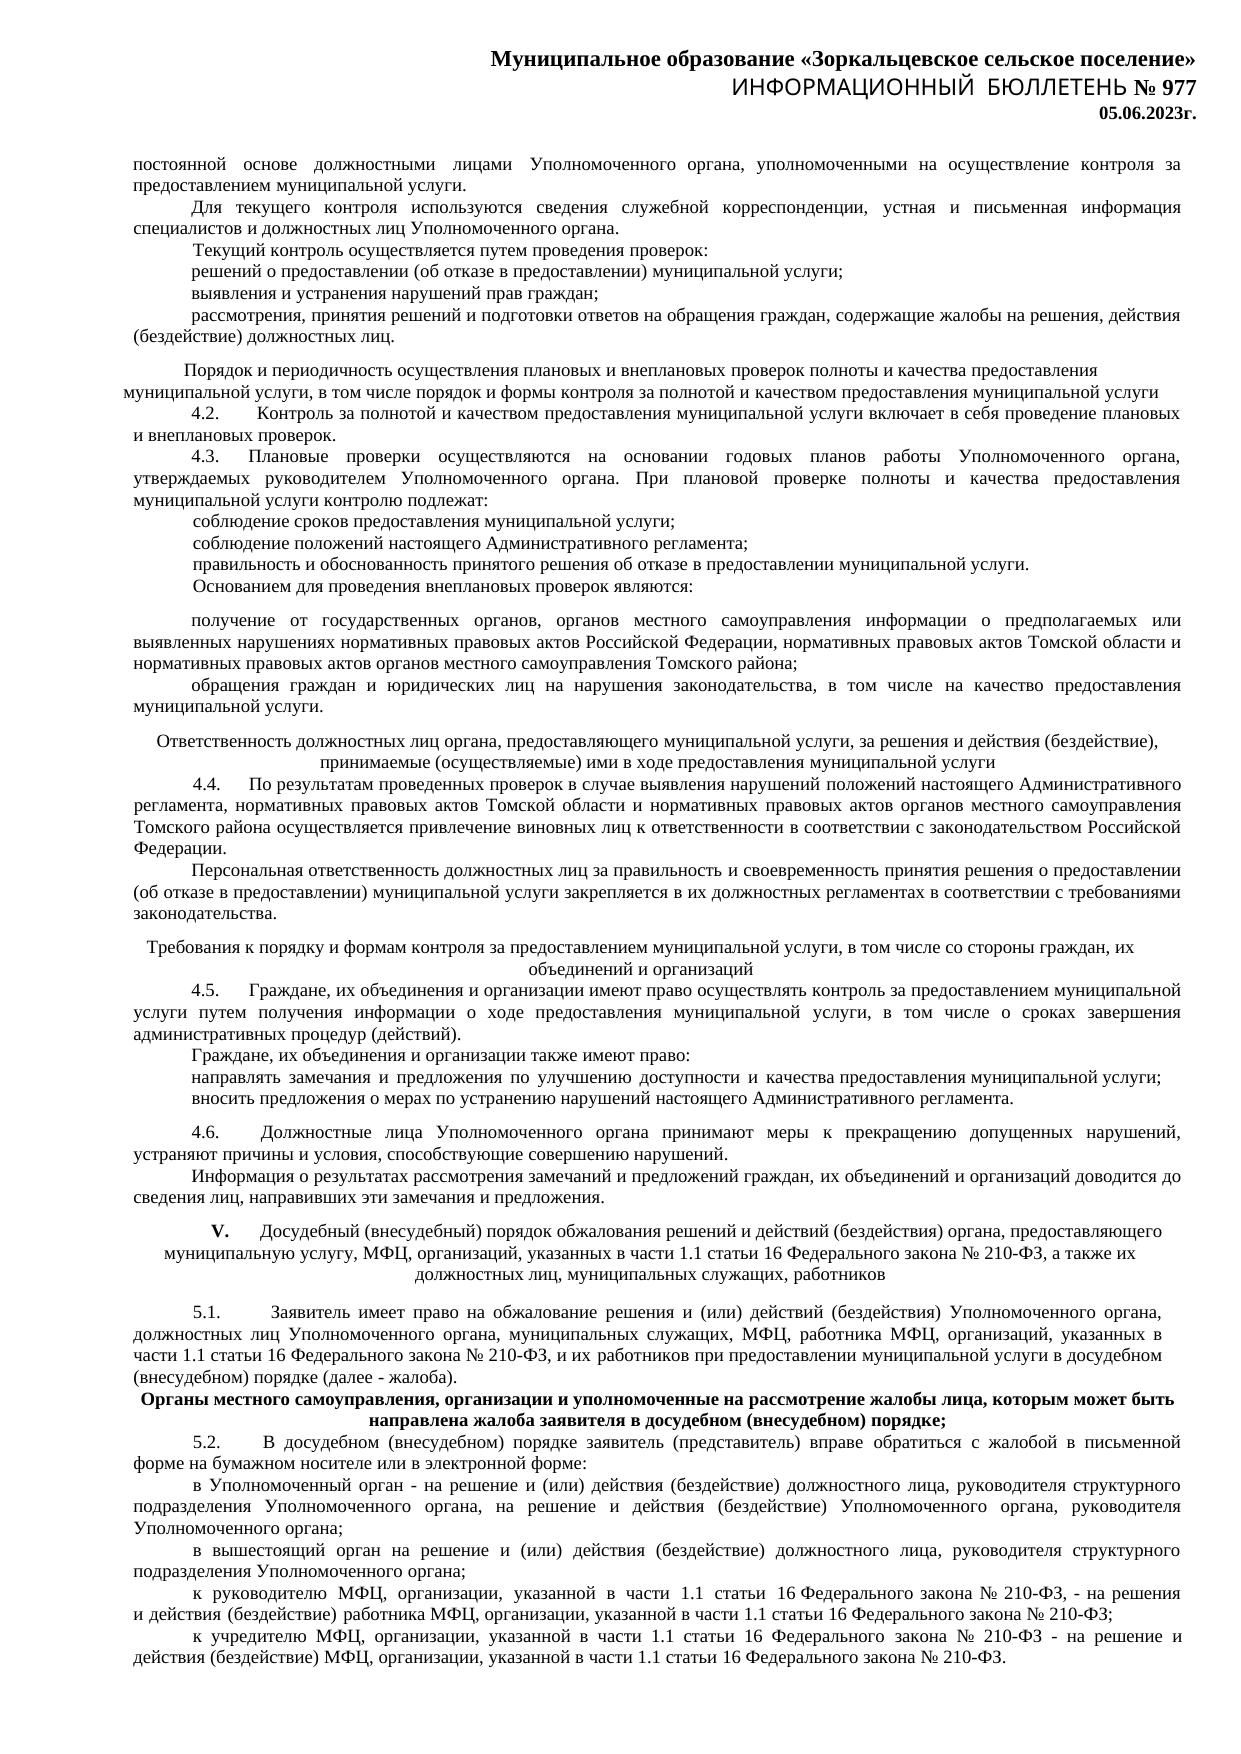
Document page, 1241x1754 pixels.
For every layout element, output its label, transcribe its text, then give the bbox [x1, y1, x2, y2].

list Граждане, их объединения и организации имеют право осуществлять контроль за предоставлением муниципальной услуги путем получения информации о ходе предоставления муниципальной услуги, в том числе о сроках завершения административных процедур (действий). [133, 979, 1181, 1044]
text Граждане, их объединения и организации также имеют право: [191, 1044, 1196, 1066]
text соблюдение сроков предоставления муниципальной услуги; [185, 510, 1181, 532]
text в вышестоящий орган на решение и (или) действия (бездействие) должностного лица, руководителя структурного подразделения Уполномоченного органа; [133, 1538, 1181, 1582]
list Контроль за полнотой и качеством предоставления муниципальной услуги включает в себя проведение плановых и внеплановых проверок. [133, 402, 1181, 445]
text правильность и обоснованность принятого решения об отказе в предоставлении муниципальной услуги. [133, 553, 1181, 575]
text к учредителю МФЦ, организации, указанной в части 1.1 статьи 16 Федерального закона № 210-ФЗ - на решение и действия (бездействие) МФЦ, организации, указанной в части 1.1 статьи 16 Федерального закона № 210-ФЗ. [133, 1625, 1182, 1668]
text Текущий контроль осуществляется путем проведения проверок: [185, 239, 1196, 260]
text выявления и устранения нарушений прав граждан; [191, 282, 1196, 303]
text направлять замечания и предложения по улучшению доступности и качества предоставления муниципальной услуги; [133, 1066, 1196, 1087]
list Должностные лица Уполномоченного органа принимают меры к прекращению допущенных нарушений, устраняют причины и условия, способствующие совершению нарушений. [133, 1121, 1181, 1164]
list Плановые проверки осуществляются на основании годовых планов работы Уполномоченного органа, утверждаемых руководителем Уполномоченного органа. При плановой проверке полноты и качества предоставления муниципальной услуги контролю подлежат: [133, 445, 1181, 510]
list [133, 153, 1182, 196]
text к руководителю МФЦ, организации, указанной в части 1.1 статьи 16 Федерального закона № 210-ФЗ, - на решения и действия (бездействие) работника МФЦ, организации, указанной в части 1.1 статьи 16 Федерального закона № 210-ФЗ; [133, 1582, 1182, 1625]
text рассмотрения, принятия решений и подготовки ответов на обращения граждан, содержащие жалобы на решения, действия (бездействие) должностных лиц. [133, 303, 1181, 347]
text Основанием для проведения внеплановых проверок являются: [191, 575, 1196, 596]
subtitle Ответственность должностных лиц органа, предоставляющего муниципальной услуги, за решения и действия (бездействие), принимаемые (осуществляемые) ими в ходе предоставления муниципальной услуги [133, 729, 1181, 773]
text получение от государственных органов, органов местного самоуправления информации о предполагаемых или выявленных нарушениях нормативных правовых актов Российской Федерации, нормативных правовых актов Томской области и нормативных правовых актов органов местного самоуправления Томского района; [133, 609, 1182, 674]
text вносить предложения о мерах по устранению нарушений настоящего Административного регламента. [133, 1087, 1181, 1109]
list По результатам проведенных проверок в случае выявления нарушений положений настоящего Административного регламента, нормативных правовых актов Томской области и нормативных правовых актов органов местного самоуправления Томского района осуществляется привлечение виновных лиц к ответственности в соответствии с законодательством Российской Федерации. [133, 773, 1182, 859]
list Заявитель имеет право на обжалование решения и (или) действий (бездействия) Уполномоченного органа, должностных лиц Уполномоченного органа, муниципальных служащих, МФЦ, работника МФЦ, организаций, указанных в части 1.1 статьи 16 Федерального закона № 210-ФЗ, и их работников при предоставлении муниципальной услуги в досудебном (внесудебном) порядке (далее - жалоба). [133, 1301, 1163, 1387]
text обращения граждан и юридических лиц на нарушения законодательства, в том числе на качество предоставления муниципальной услуги. [133, 674, 1181, 717]
text Для текущего контроля используются сведения служебной корреспонденции, устная и письменная информация специалистов и должностных лиц Уполномоченного органа. [133, 196, 1181, 239]
text Персональная ответственность должностных лиц за правильность и своевременность принятия решения о предоставлении (об отказе в предоставлении) муниципальной услуги закрепляется в их должностных регламентах в соответствии с требованиями законодательства. [133, 859, 1181, 924]
text решений о предоставлении (об отказе в предоставлении) муниципальной услуги; [133, 260, 1181, 282]
list В досудебном (внесудебном) порядке заявитель (представитель) вправе обратиться с жалобой в письменной форме на бумажном носителе или в электронной форме: [133, 1431, 1181, 1474]
text в Уполномоченный орган - на решение и (или) действия (бездействие) должностного лица, руководителя структурного подразделения Уполномоченного органа, на решение и действия (бездействие) Уполномоченного органа, руководителя Уполномоченного органа; [133, 1474, 1181, 1538]
list Органы местного самоуправления, организации и уполномоченные на рассмотрение жалобы лица, которым может быть направлена жалоба заявителя в досудебном (внесудебном) порядке; [133, 1387, 1181, 1431]
text соблюдение положений настоящего Административного регламента; [185, 532, 1181, 553]
subtitle Досудебный (внесудебный) порядок обжалования решений и действий (бездействия) органа, предоставляющего муниципальную услугу, МФЦ, организаций, указанных в части 1.1 статьи 16 Федерального закона № 210-ФЗ, а также их должностных лиц, муниципальных служащих, работников [119, 1220, 1181, 1285]
subtitle Порядок и периодичность осуществления плановых и внеплановых проверок полноты и качества предоставления муниципальной услуги, в том числе порядок и формы контроля за полнотой и качеством предоставления муниципальной услуги [119, 359, 1163, 402]
text Информация о результатах рассмотрения замечаний и предложений граждан, их объединений и организаций доводится до сведения лиц, направивших эти замечания и предложения. [133, 1164, 1181, 1208]
subtitle Требования к порядку и формам контроля за предоставлением муниципальной услуги, в том числе со стороны граждан, их объединений и организаций [119, 936, 1163, 979]
